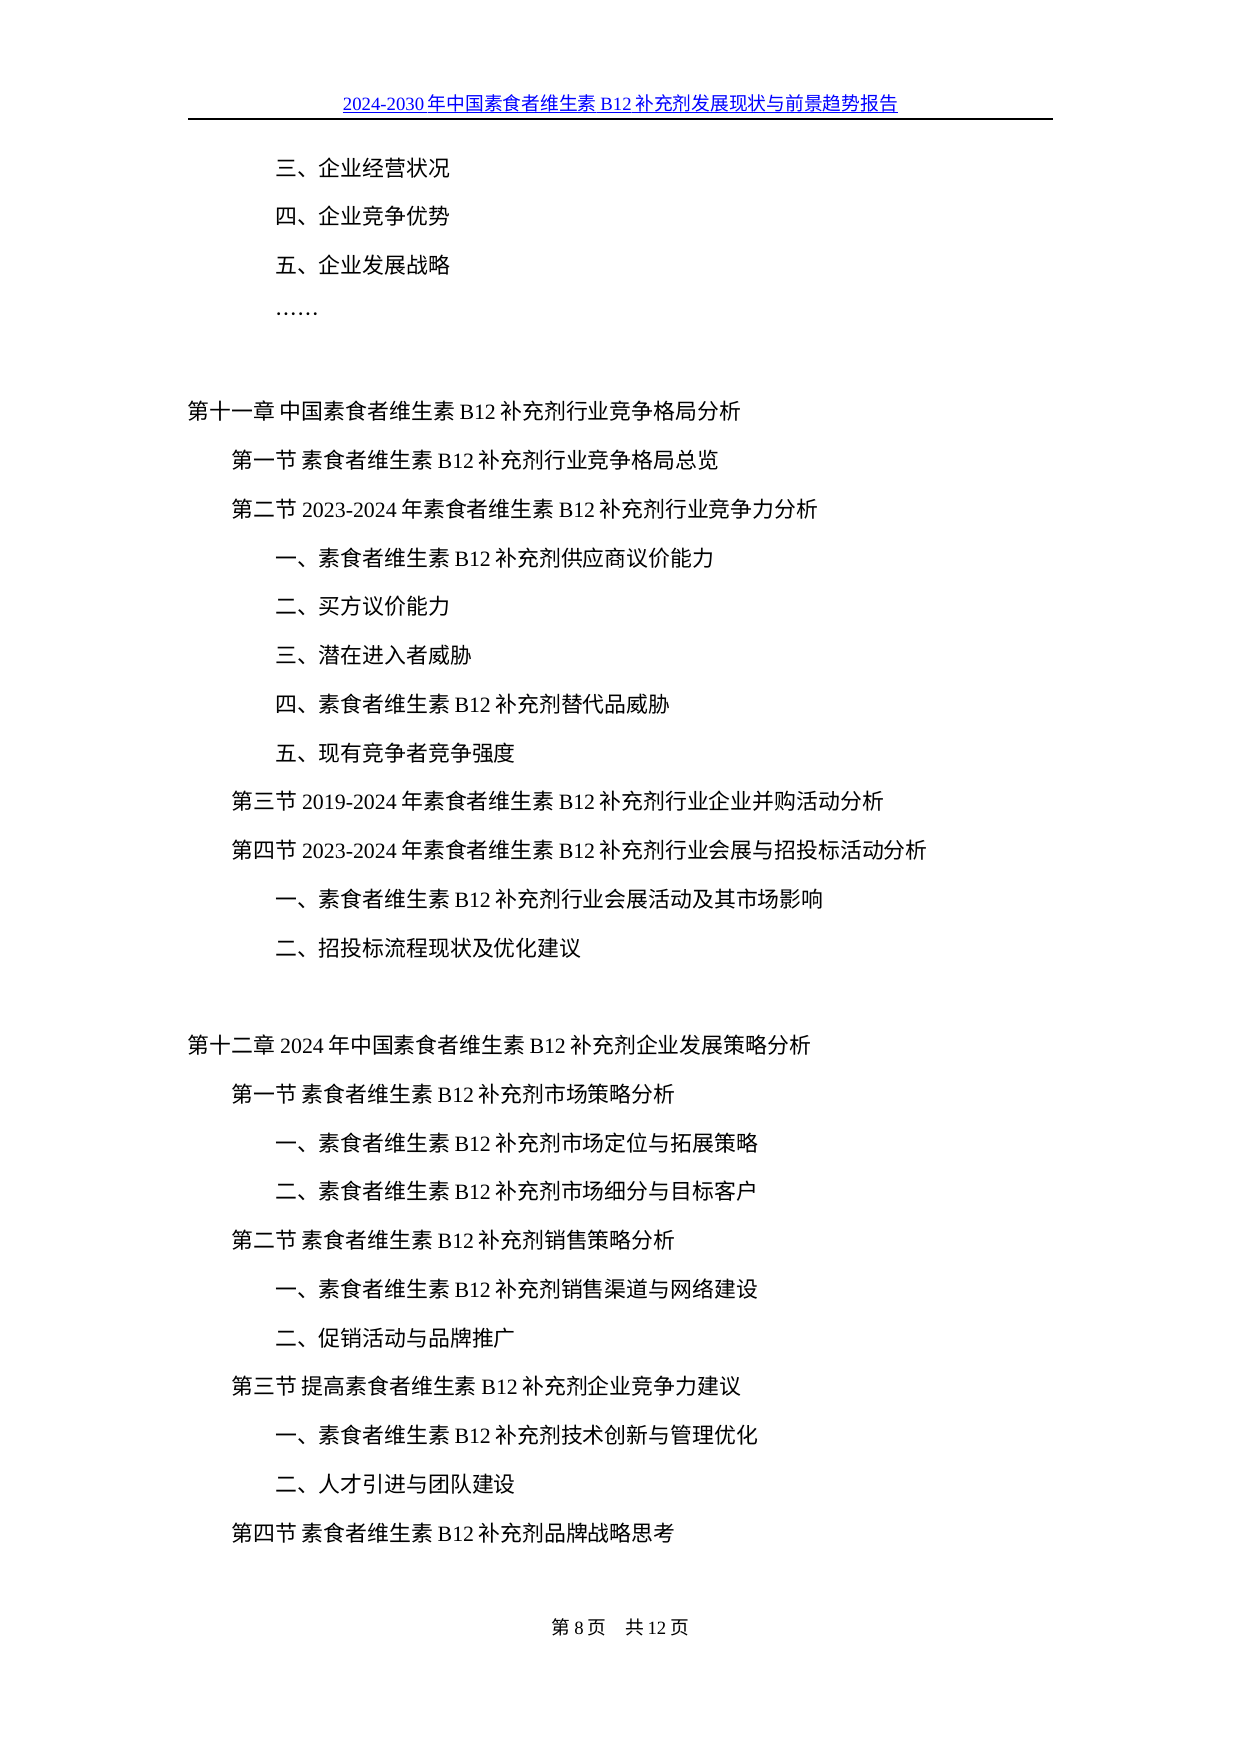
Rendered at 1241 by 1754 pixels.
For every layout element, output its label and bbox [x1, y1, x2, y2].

text [187, 150, 1053, 1548]
